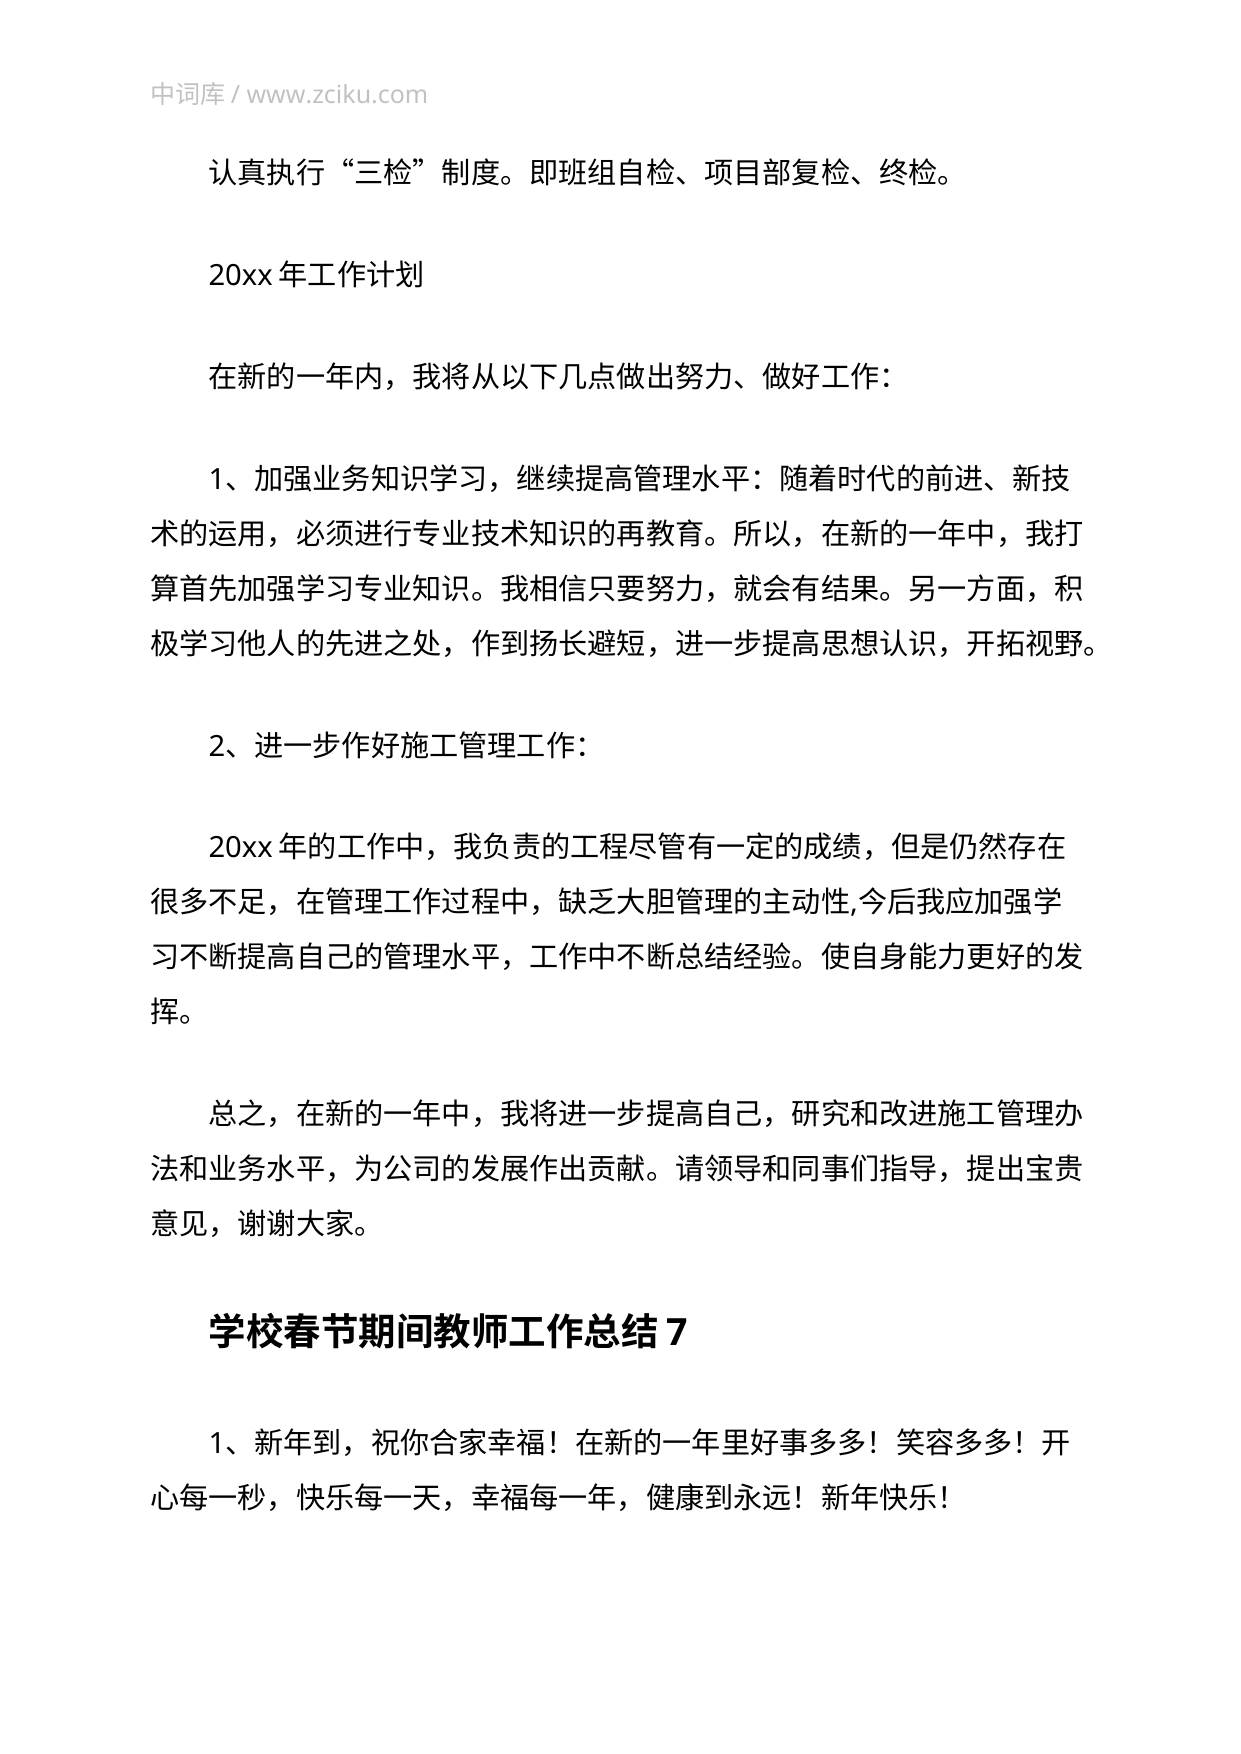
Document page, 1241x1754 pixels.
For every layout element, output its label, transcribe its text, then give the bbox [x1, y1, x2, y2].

text 学校春节期间教师工作总结7 [150, 1302, 1090, 1357]
text 在新的一年内，我将从以下几点做出努力、做好工作： [150, 354, 1090, 396]
text 1、加强业务知识学习，继续提高管理水平：随着时代的前进、新技术的运用，必须进行专业技术知识的再教育。所以，在新的一年中，我打算首先加强学习专业知识。我相信只要努力，就会有结果。另一方面，积极学习他人的先进之处，作到扬长避短，进一步提高思想认识，开拓视野。 [150, 456, 1090, 663]
text 总之，在新的一年中，我将进一步提高自己，研究和改进施工管理办法和业务水平，为公司的发展作出贡献。请领导和同事们指导，提出宝贵意见，谢谢大家。 [150, 1091, 1090, 1243]
text 认真执行“三检”制度。即班组自检、项目部复检、终检。 [150, 150, 1090, 192]
text 2、进一步作好施工管理工作： [150, 722, 1090, 764]
text 1、新年到，祝你合家幸福！在新的一年里好事多多！笑容多多！开心每一秒，快乐每一天，幸福每一年，健康到永远！新年快乐！ [150, 1420, 1090, 1517]
text 20xx年的工作中，我负责的工程尽管有一定的成绩，但是仍然存在很多不足，在管理工作过程中，缺乏大胆管理的主动性,今后我应加强学习不断提高自己的管理水平，工作中不断总结经验。使自身能力更好的发挥。 [150, 824, 1090, 1031]
text 20xx年工作计划 [150, 252, 1090, 294]
